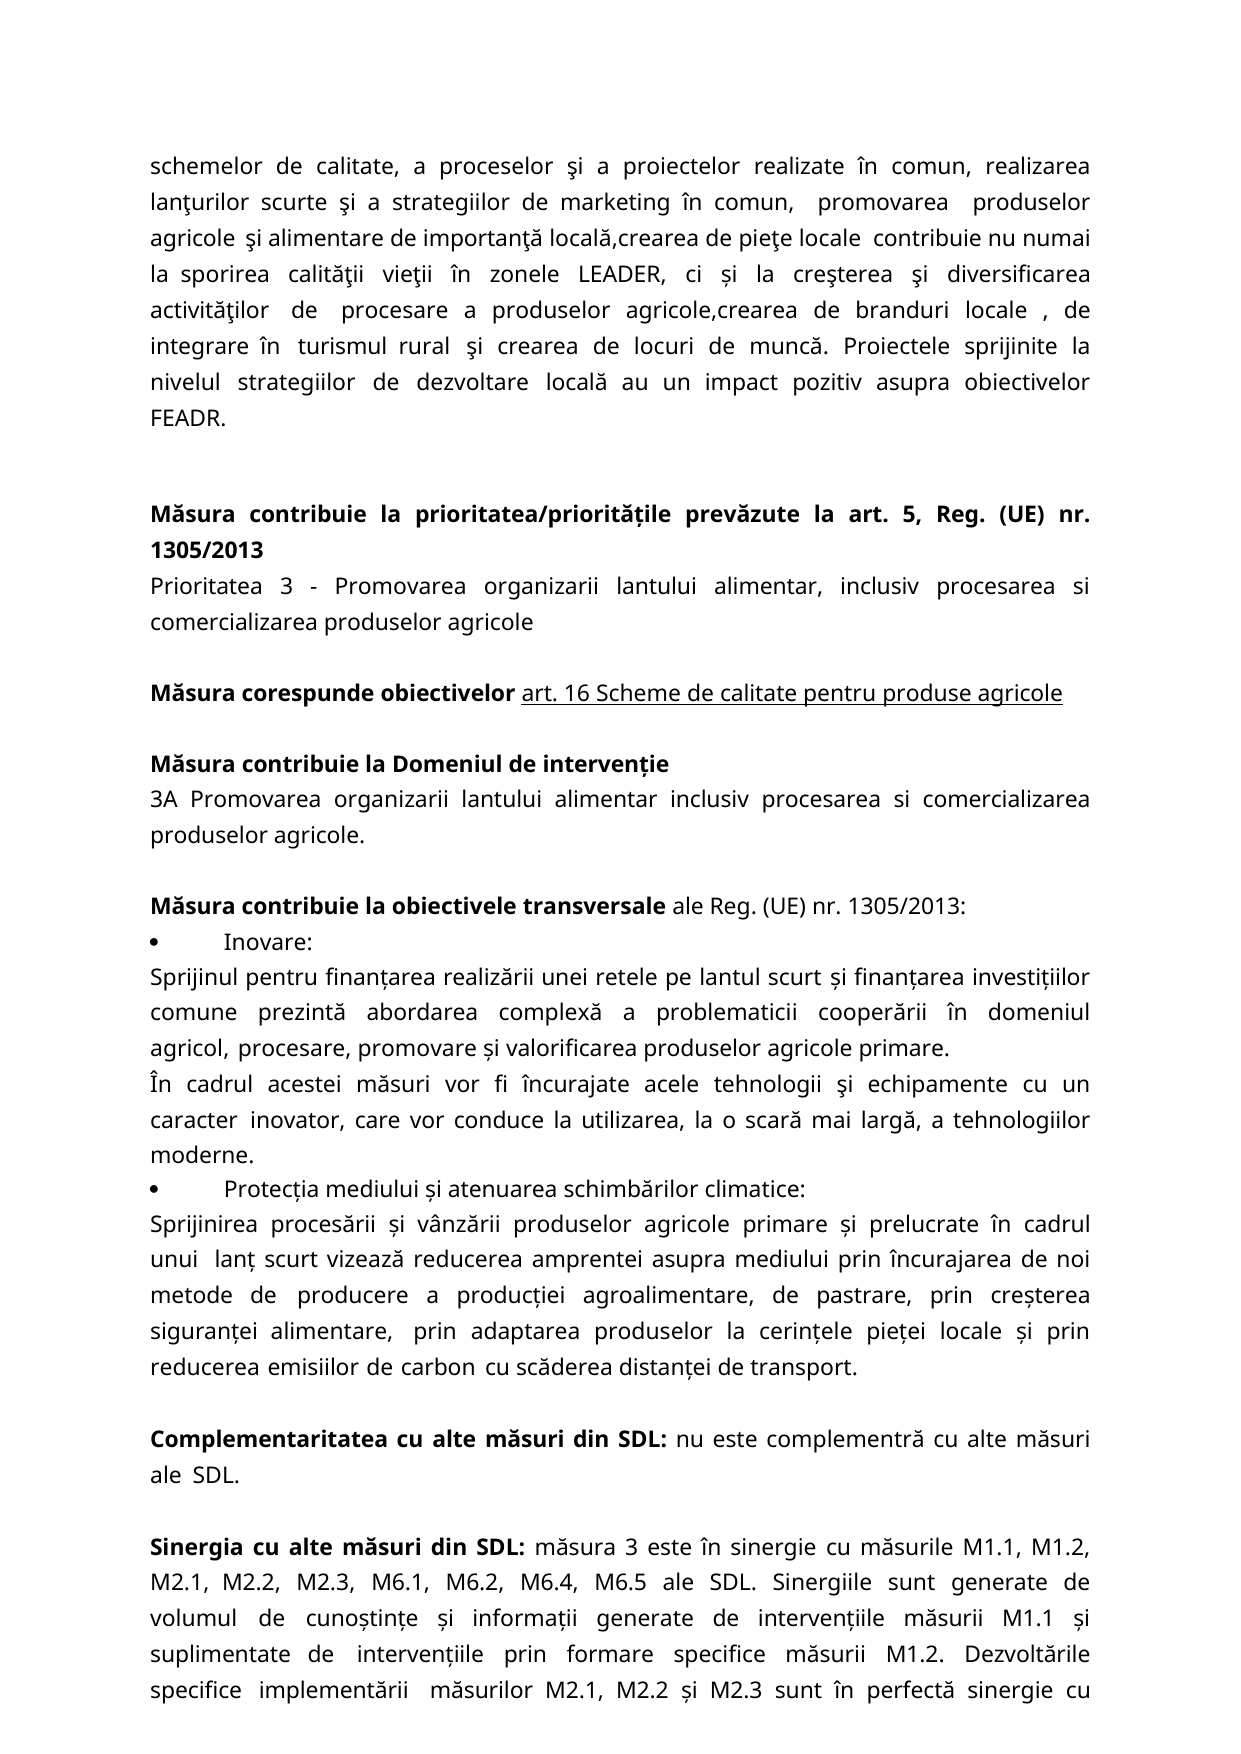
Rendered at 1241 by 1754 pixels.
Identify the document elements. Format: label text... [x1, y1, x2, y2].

text Sprijinul pentru finanțarea realizării unei retele pe lantul scurt și finanțarea investițiilor comune prezintă abordarea complexă a problematicii cooperării în domeniul agricol, procesare, promovare și valorificarea produselor agricole primare. [150, 961, 1091, 1063]
text schemelor de calitate, a proceselor şi a proiectelor realizate în comun, realizarea lanţurilor scurte şi a strategiilor de marketing în comun, promovarea produselor agricole şi alimentare de importanţă locală,crearea de pieţe locale contribuie nu numai la sporirea calităţii vieţii în zonele LEADER, ci și la creşterea şi diversificarea activităţilor de procesare a produselor agricole,crearea de branduri locale , de integrare în turismul rural şi crearea de locuri de muncă. Proiectele sprijinite la nivelul strategiilor de dezvoltare locală au un impact pozitiv asupra obiectivelor FEADR. [150, 150, 1091, 433]
subtitle Măsura contribuie la prioritatea/prioritățile prevăzute la art. 5, Reg. (UE) nr. 1305/2013 [150, 498, 1090, 565]
text Prioritatea 3 - Promovarea organizarii lantului alimentar, inclusiv procesarea si comercializarea produselor agricole [150, 570, 1090, 637]
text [150, 1530, 1091, 1705]
text Complementaritatea cu alte măsuri din SDL: nu este complementră cu alte măsuri ale SDL. [150, 1423, 1090, 1490]
text În cadrul acestei măsuri vor fi încurajate acele tehnologii şi echipamente cu un caracter inovator, care vor conduce la utilizarea, la o scară mai largă, a tehnologiilor moderne. [150, 1068, 1091, 1171]
list Protecția mediului și atenuarea schimbărilor climatice: [150, 1175, 1103, 1203]
text Sprijinirea procesării și vânzării produselor agricole primare și prelucrate în cadrul unui lanț scurt vizează reducerea amprentei asupra mediului prin încurajarea de noi metode de producere a producției agroalimentare, de pastrare, prin creșterea siguranței alimentare, prin adaptarea produselor la cerințele pieței locale și prin reducerea emisiilor de carbon cu scăderea distanței de transport. [150, 1207, 1091, 1382]
text Măsura contribuie la obiectivele transversale ale Reg. (UE) nr. 1305/2013: [150, 890, 1103, 922]
text Măsura corespunde obiectivelor art. 16 Scheme de calitate pentru produse agricole [150, 677, 1103, 708]
list Inovare: [150, 926, 1103, 957]
subtitle Măsura contribuie la Domeniul de intervenție [150, 748, 1103, 779]
text 3A Promovarea organizarii lantului alimentar inclusiv procesarea si comercializarea produselor agricole. [150, 783, 1090, 850]
